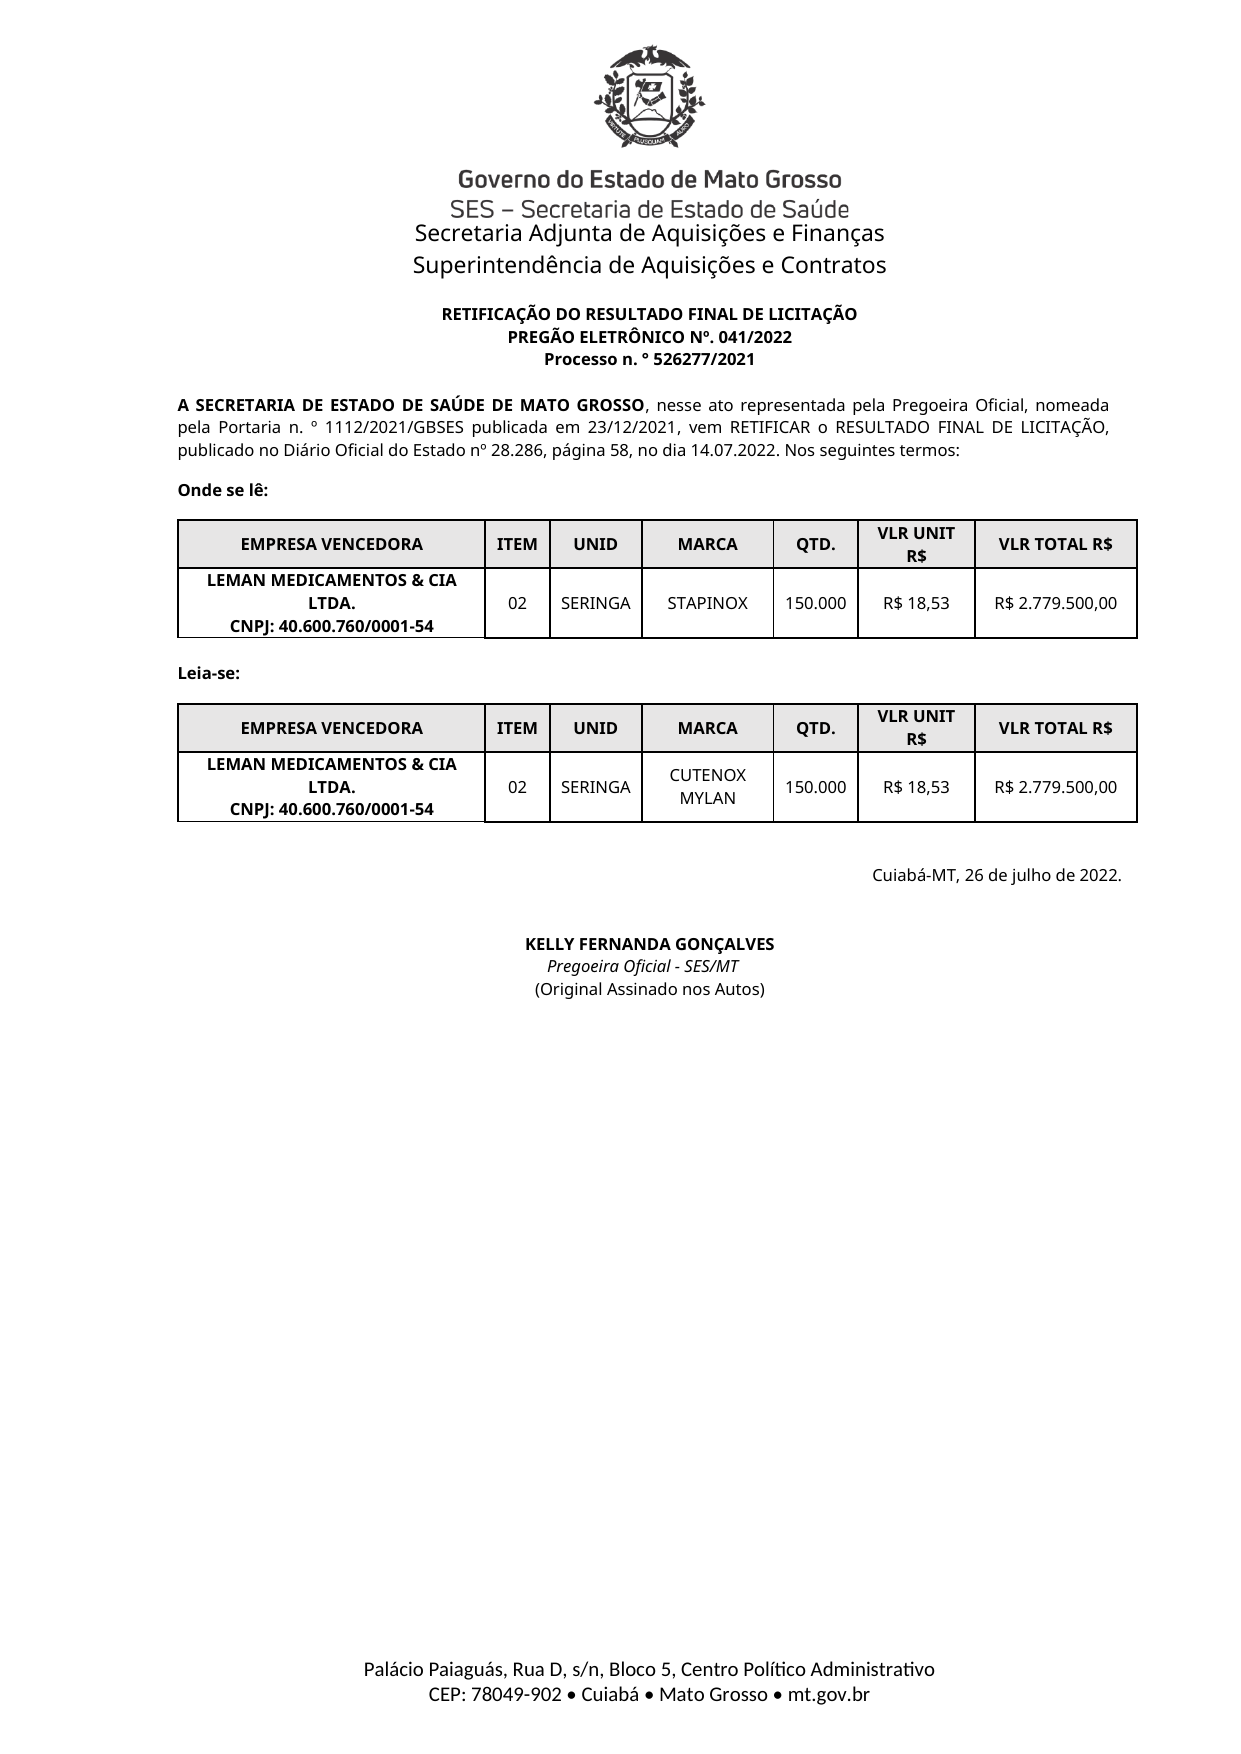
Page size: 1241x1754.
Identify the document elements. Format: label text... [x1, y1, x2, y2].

table_header VLR UNIT R$ [859, 521, 974, 567]
table_cell CUTENOX MYLAN [643, 753, 773, 821]
text A SECRETARIA DE ESTADO DE SAÚDE DE MATO GROSSO, nesse ato representada pela Pregoeira Oficial, nomeada pela Portaria n. º 1112/2021/GBSES publicada em 23/12/2021, vem RETIFICAR o RESULTADO FINAL DE LICITAÇÃO, publicado no Diário Oficial do Estado nº 28.286, página 58, no dia 14.07.2022. Nos seguintes termos: [177, 393, 1110, 462]
table_cell 02 [486, 753, 549, 821]
table_cell R$ 18,53 [859, 569, 974, 637]
table_header MARCA [643, 705, 773, 751]
table_header VLR TOTAL R$ [976, 705, 1136, 751]
text PREGÃO ELETRÔNICO Nº. 041/2022 [177, 325, 1122, 348]
table_header QTD. [774, 521, 857, 567]
table_header MARCA [643, 521, 773, 567]
table_header EMPRESA VENCEDORA [179, 705, 484, 751]
table_header VLR TOTAL R$ [976, 521, 1136, 567]
text (Original Assinado nos Autos) [177, 977, 1122, 1000]
text Processo n. ° 526277/2021 [177, 348, 1122, 371]
table_cell R$ 2.779.500,00 [976, 569, 1136, 637]
table_header ITEM [486, 705, 549, 751]
text Pregoeira Oficial - SES/MT [177, 955, 1110, 977]
table_cell 02 [486, 569, 549, 637]
table_cell 150.000 [774, 753, 857, 821]
text Onde se lê: [177, 478, 1122, 501]
table_cell R$ 2.779.500,00 [976, 753, 1136, 821]
text RETIFICAÇÃO DO RESULTADO FINAL DE LICITAÇÃO [177, 303, 1122, 325]
table_header QTD. [774, 705, 857, 751]
text Leia-se: [177, 662, 1122, 684]
table_cell SERINGA [551, 569, 641, 637]
table_header UNID [551, 521, 641, 567]
table_cell STAPINOX [643, 569, 773, 637]
table_cell SERINGA [551, 753, 641, 821]
table_header ITEM [486, 521, 549, 567]
table_cell 150.000 [774, 569, 857, 637]
table_cell R$ 18,53 [859, 753, 974, 821]
table_header EMPRESA VENCEDORA [179, 521, 484, 567]
table_cell LEMAN MEDICAMENTOS & CIA LTDA. CNPJ: 40.600.760/0001-54 [179, 569, 484, 637]
table_header VLR UNIT R$ [859, 705, 974, 751]
text KELLY FERNANDA GONÇALVES [177, 932, 1122, 955]
table_header UNID [551, 705, 641, 751]
picture [451, 44, 849, 218]
table_cell LEMAN MEDICAMENTOS & CIA LTDA. CNPJ: 40.600.760/0001-54 [179, 753, 484, 821]
text Cuiabá-MT, 26 de julho de 2022. [177, 864, 1122, 887]
